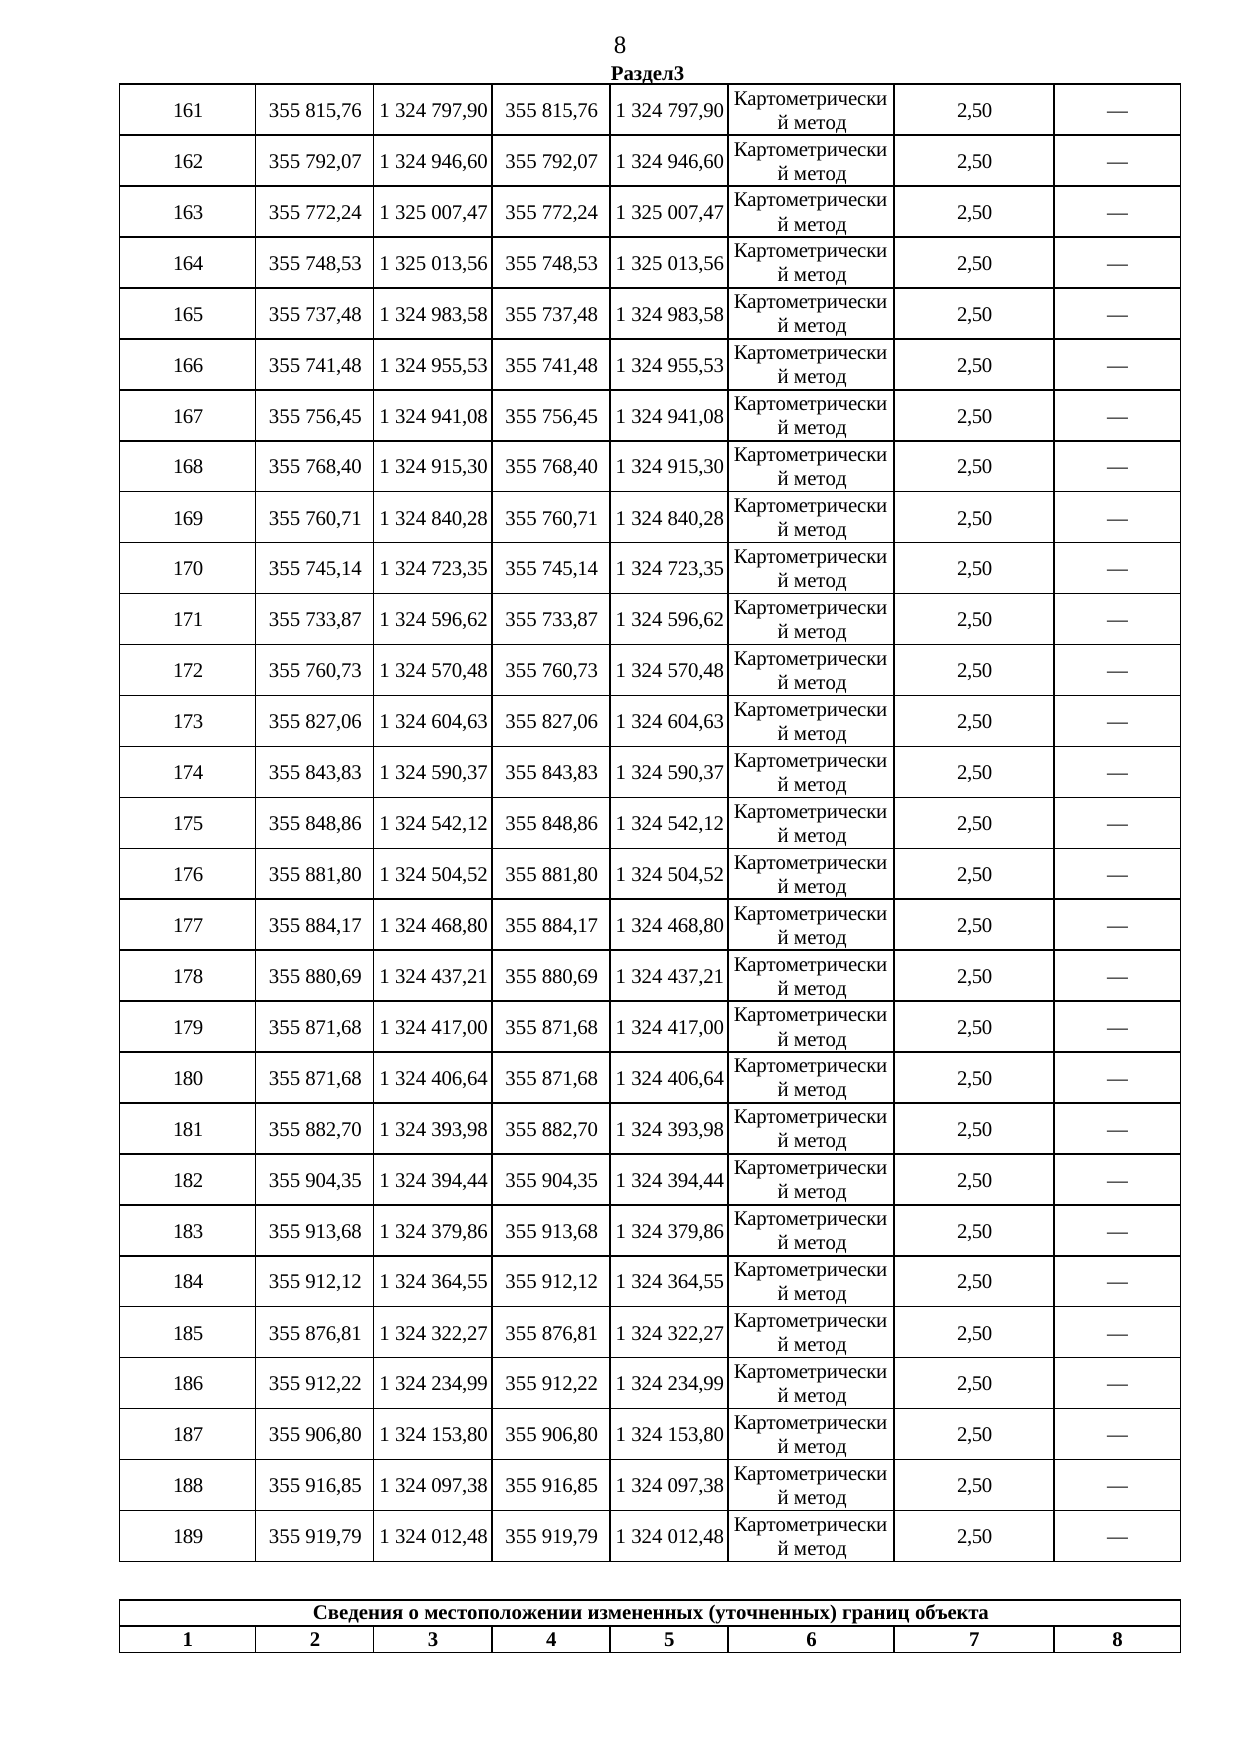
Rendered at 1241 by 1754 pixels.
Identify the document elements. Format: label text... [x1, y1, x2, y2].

table_cell 355 912,12 [493, 1257, 609, 1306]
table_cell 1 324 364,55 [374, 1257, 491, 1306]
table_cell 182 [120, 1155, 255, 1204]
table_cell — [1055, 238, 1180, 287]
table_cell 355 882,70 [256, 1104, 373, 1153]
table_cell 188 [120, 1460, 255, 1509]
table_cell 1 324 153,80 [374, 1409, 491, 1459]
table_cell 355 760,71 [256, 492, 373, 542]
table_cell 1 324 504,52 [611, 849, 727, 898]
table_cell 1 324 234,99 [611, 1358, 727, 1408]
table_cell — [1055, 900, 1180, 949]
table_cell — [1055, 543, 1180, 593]
table_cell 2,50 [895, 1053, 1053, 1102]
table_cell 355 913,68 [256, 1206, 373, 1255]
table_cell 355 737,48 [256, 289, 373, 338]
table_cell 1 325 013,56 [374, 238, 491, 287]
table_cell 2,50 [895, 85, 1053, 134]
table_cell Картометрически й метод [729, 1257, 893, 1306]
table_cell 355 768,40 [493, 442, 609, 491]
table_cell 355 871,68 [256, 1002, 373, 1051]
table_cell 2,50 [895, 543, 1053, 593]
table_cell 163 [120, 187, 255, 236]
table_cell — [1055, 187, 1180, 236]
table_cell 1 324 437,21 [374, 951, 491, 1000]
table_cell Картометрически й метод [729, 696, 893, 746]
table_cell 174 [120, 747, 255, 796]
table_cell 1 324 570,48 [374, 645, 491, 694]
table_cell 355 876,81 [493, 1307, 609, 1357]
table_cell 2,50 [895, 1307, 1053, 1357]
table_cell 1 324 915,30 [374, 442, 491, 491]
table_cell — [1055, 85, 1180, 134]
table_cell 1 324 590,37 [611, 747, 727, 796]
table_cell 355 843,83 [493, 747, 609, 796]
table_cell 355 756,45 [493, 391, 609, 440]
table_cell 2,50 [895, 1409, 1053, 1459]
table_cell 355 882,70 [493, 1104, 609, 1153]
table_cell 1 324 983,58 [611, 289, 727, 338]
table_cell 355 748,53 [493, 238, 609, 287]
table_cell 1 324 406,64 [611, 1053, 727, 1102]
table_cell 355 880,69 [256, 951, 373, 1000]
table_cell 2,50 [895, 594, 1053, 644]
table_cell 2,50 [895, 136, 1053, 185]
table_cell 2,50 [895, 900, 1053, 949]
table_cell Картометрически й метод [729, 1511, 893, 1561]
table_cell Картометрически й метод [729, 85, 893, 134]
table_cell — [1055, 1460, 1180, 1509]
table_cell 355 737,48 [493, 289, 609, 338]
table_cell 167 [120, 391, 255, 440]
table_cell 1 324 417,00 [611, 1002, 727, 1051]
table_cell 355 745,14 [493, 543, 609, 593]
table_cell 1 325 013,56 [611, 238, 727, 287]
table_cell 2,50 [895, 391, 1053, 440]
table_cell — [1055, 1002, 1180, 1051]
table_cell 1 324 322,27 [611, 1307, 727, 1357]
table_cell 1 [120, 1627, 255, 1651]
table_cell — [1055, 289, 1180, 338]
table_cell Картометрически й метод [729, 951, 893, 1000]
table_cell 1 324 097,38 [611, 1460, 727, 1509]
table_cell 1 324 946,60 [611, 136, 727, 185]
table_cell 355 884,17 [256, 900, 373, 949]
table_cell 4 [493, 1627, 609, 1651]
table_cell 355 884,17 [493, 900, 609, 949]
table_cell Картометрически й метод [729, 1002, 893, 1051]
table_cell 164 [120, 238, 255, 287]
table_cell 1 324 393,98 [374, 1104, 491, 1153]
table_cell Картометрически й метод [729, 187, 893, 236]
table_cell 1 324 840,28 [611, 492, 727, 542]
table_cell 1 324 012,48 [374, 1511, 491, 1561]
table_cell 1 324 983,58 [374, 289, 491, 338]
table_cell 355 848,86 [493, 798, 609, 847]
table_cell 181 [120, 1104, 255, 1153]
table_cell — [1055, 1053, 1180, 1102]
table_cell 7 [895, 1627, 1053, 1651]
table_cell 184 [120, 1257, 255, 1306]
table_cell 169 [120, 492, 255, 542]
table_cell 355 741,48 [493, 340, 609, 389]
table_cell Картометрически й метод [729, 1155, 893, 1204]
table_cell 2,50 [895, 645, 1053, 694]
table_cell 179 [120, 1002, 255, 1051]
table_cell 355 916,85 [493, 1460, 609, 1509]
table_cell 185 [120, 1307, 255, 1357]
table_cell 2,50 [895, 238, 1053, 287]
table_cell 166 [120, 340, 255, 389]
table_cell 180 [120, 1053, 255, 1102]
table_cell 1 324 570,48 [611, 645, 727, 694]
table_cell 355 881,80 [256, 849, 373, 898]
table_cell 355 772,24 [493, 187, 609, 236]
table_cell 1 324 797,90 [374, 85, 491, 134]
table_cell Картометрически й метод [729, 543, 893, 593]
table_cell 2,50 [895, 747, 1053, 796]
table_cell 2,50 [895, 849, 1053, 898]
table_cell — [1055, 594, 1180, 644]
table_cell — [1055, 951, 1180, 1000]
table_cell 2,50 [895, 187, 1053, 236]
table_cell Картометрически й метод [729, 594, 893, 644]
table_cell Картометрически й метод [729, 1307, 893, 1357]
table_cell 1 324 840,28 [374, 492, 491, 542]
table_cell 178 [120, 951, 255, 1000]
table_cell 1 324 394,44 [611, 1155, 727, 1204]
table_cell 173 [120, 696, 255, 746]
table_cell 355 919,79 [493, 1511, 609, 1561]
table_cell 355 772,24 [256, 187, 373, 236]
table_cell 2,50 [895, 696, 1053, 746]
table_cell 1 324 723,35 [611, 543, 727, 593]
table_cell 2,50 [895, 1206, 1053, 1255]
table_cell Картометрически й метод [729, 1104, 893, 1153]
table_cell 187 [120, 1409, 255, 1459]
table_cell 177 [120, 900, 255, 949]
table_cell 176 [120, 849, 255, 898]
table_cell 189 [120, 1511, 255, 1561]
table_cell — [1055, 442, 1180, 491]
table_cell 162 [120, 136, 255, 185]
table_cell 183 [120, 1206, 255, 1255]
table_cell 1 324 097,38 [374, 1460, 491, 1509]
table_cell — [1055, 798, 1180, 847]
table_cell 355 881,80 [493, 849, 609, 898]
table_cell 355 912,12 [256, 1257, 373, 1306]
table_cell 1 325 007,47 [374, 187, 491, 236]
table_cell 1 324 394,44 [374, 1155, 491, 1204]
table_cell 172 [120, 645, 255, 694]
table_cell 355 760,71 [493, 492, 609, 542]
table_cell 1 324 596,62 [374, 594, 491, 644]
table_cell 355 906,80 [493, 1409, 609, 1459]
table_cell 355 827,06 [256, 696, 373, 746]
table_cell 171 [120, 594, 255, 644]
table_cell Картометрически й метод [729, 798, 893, 847]
table_cell — [1055, 1206, 1180, 1255]
table_cell 3 [374, 1627, 491, 1651]
table_cell 8 [1055, 1627, 1180, 1651]
table_cell — [1055, 849, 1180, 898]
table_cell — [1055, 1155, 1180, 1204]
table_cell 2,50 [895, 951, 1053, 1000]
table_cell Картометрически й метод [729, 900, 893, 949]
table_cell 2,50 [895, 340, 1053, 389]
table_cell 6 [729, 1627, 893, 1651]
table_cell 355 748,53 [256, 238, 373, 287]
table_cell 2 [256, 1627, 373, 1651]
table_cell 1 324 364,55 [611, 1257, 727, 1306]
table_cell Картометрически й метод [729, 1358, 893, 1408]
table_cell 5 [611, 1627, 727, 1651]
table_cell 2,50 [895, 442, 1053, 491]
table_cell 355 913,68 [493, 1206, 609, 1255]
table_cell 355 792,07 [493, 136, 609, 185]
table_cell 355 815,76 [493, 85, 609, 134]
table_cell 355 906,80 [256, 1409, 373, 1459]
table_cell 355 843,83 [256, 747, 373, 796]
table_cell 355 871,68 [493, 1053, 609, 1102]
table_cell 1 324 915,30 [611, 442, 727, 491]
table_cell — [1055, 1409, 1180, 1459]
table_cell 355 904,35 [256, 1155, 373, 1204]
table_cell 1 324 468,80 [374, 900, 491, 949]
table_cell Картометрически й метод [729, 1460, 893, 1509]
table_cell 1 324 723,35 [374, 543, 491, 593]
table_cell 355 745,14 [256, 543, 373, 593]
table_cell 1 324 393,98 [611, 1104, 727, 1153]
table_header Сведения о местоположении измененных (уточненных) границ объекта [120, 1601, 1180, 1625]
table_cell 1 324 417,00 [374, 1002, 491, 1051]
table_cell 355 827,06 [493, 696, 609, 746]
table_cell Картометрически й метод [729, 747, 893, 796]
table_cell 1 324 596,62 [611, 594, 727, 644]
table_cell 355 733,87 [256, 594, 373, 644]
table_cell 355 919,79 [256, 1511, 373, 1561]
table_cell 2,50 [895, 1358, 1053, 1408]
table_cell 186 [120, 1358, 255, 1408]
table_cell 355 760,73 [256, 645, 373, 694]
table_cell 355 876,81 [256, 1307, 373, 1357]
table_cell 355 904,35 [493, 1155, 609, 1204]
table_cell Картометрически й метод [729, 492, 893, 542]
table_cell 1 324 946,60 [374, 136, 491, 185]
table_cell 1 324 604,63 [374, 696, 491, 746]
table_cell 355 848,86 [256, 798, 373, 847]
table_cell Картометрически й метод [729, 238, 893, 287]
table_cell 2,50 [895, 1002, 1053, 1051]
table_cell — [1055, 1511, 1180, 1561]
table_cell — [1055, 645, 1180, 694]
table_cell — [1055, 1104, 1180, 1153]
table_cell — [1055, 136, 1180, 185]
table_cell 1 324 941,08 [374, 391, 491, 440]
table_cell — [1055, 1358, 1180, 1408]
table_cell Картометрически й метод [729, 391, 893, 440]
table_cell 1 325 007,47 [611, 187, 727, 236]
table_cell 168 [120, 442, 255, 491]
table_cell Картометрически й метод [729, 645, 893, 694]
table_cell Картометрически й метод [729, 1409, 893, 1459]
table_cell — [1055, 492, 1180, 542]
table_cell 1 324 406,64 [374, 1053, 491, 1102]
table_cell Картометрически й метод [729, 849, 893, 898]
table_cell 2,50 [895, 1104, 1053, 1153]
table_cell 170 [120, 543, 255, 593]
table_cell 355 760,73 [493, 645, 609, 694]
table_cell 1 324 379,86 [374, 1206, 491, 1255]
table_cell 2,50 [895, 1511, 1053, 1561]
table_cell 1 324 437,21 [611, 951, 727, 1000]
table_cell — [1055, 696, 1180, 746]
table_cell 1 324 322,27 [374, 1307, 491, 1357]
table_cell 1 324 153,80 [611, 1409, 727, 1459]
table_cell 355 916,85 [256, 1460, 373, 1509]
table_cell 355 871,68 [493, 1002, 609, 1051]
table_cell 355 871,68 [256, 1053, 373, 1102]
table_cell 2,50 [895, 798, 1053, 847]
table_cell 1 324 542,12 [374, 798, 491, 847]
table_cell 161 [120, 85, 255, 134]
table_cell 1 324 955,53 [611, 340, 727, 389]
table_cell — [1055, 1257, 1180, 1306]
table_cell 2,50 [895, 492, 1053, 542]
table_cell Картометрически й метод [729, 289, 893, 338]
table_cell 355 768,40 [256, 442, 373, 491]
table_cell 1 324 234,99 [374, 1358, 491, 1408]
table_cell 2,50 [895, 1155, 1053, 1204]
table_cell 1 324 604,63 [611, 696, 727, 746]
table_cell 355 792,07 [256, 136, 373, 185]
table_cell 175 [120, 798, 255, 847]
table_cell Картометрически й метод [729, 1206, 893, 1255]
table_cell Картометрически й метод [729, 1053, 893, 1102]
table_cell 2,50 [895, 1460, 1053, 1509]
table_cell 165 [120, 289, 255, 338]
table_cell 1 324 468,80 [611, 900, 727, 949]
table_cell 355 912,22 [256, 1358, 373, 1408]
table_cell — [1055, 340, 1180, 389]
table_cell 1 324 941,08 [611, 391, 727, 440]
table_cell 355 756,45 [256, 391, 373, 440]
table_cell 1 324 590,37 [374, 747, 491, 796]
table_cell 2,50 [895, 1257, 1053, 1306]
table_cell 355 815,76 [256, 85, 373, 134]
table_cell 1 324 955,53 [374, 340, 491, 389]
table_cell 355 741,48 [256, 340, 373, 389]
table_cell — [1055, 1307, 1180, 1357]
table_cell Картометрически й метод [729, 136, 893, 185]
table_cell 2,50 [895, 289, 1053, 338]
table_cell 355 733,87 [493, 594, 609, 644]
table_cell 355 880,69 [493, 951, 609, 1000]
table_cell Картометрически й метод [729, 340, 893, 389]
table_cell — [1055, 747, 1180, 796]
table_cell Картометрически й метод [729, 442, 893, 491]
table_cell 1 324 542,12 [611, 798, 727, 847]
table_cell 355 912,22 [493, 1358, 609, 1408]
table_cell 1 324 797,90 [611, 85, 727, 134]
table_cell 1 324 012,48 [611, 1511, 727, 1561]
table_cell 1 324 379,86 [611, 1206, 727, 1255]
table_cell — [1055, 391, 1180, 440]
table_cell 1 324 504,52 [374, 849, 491, 898]
